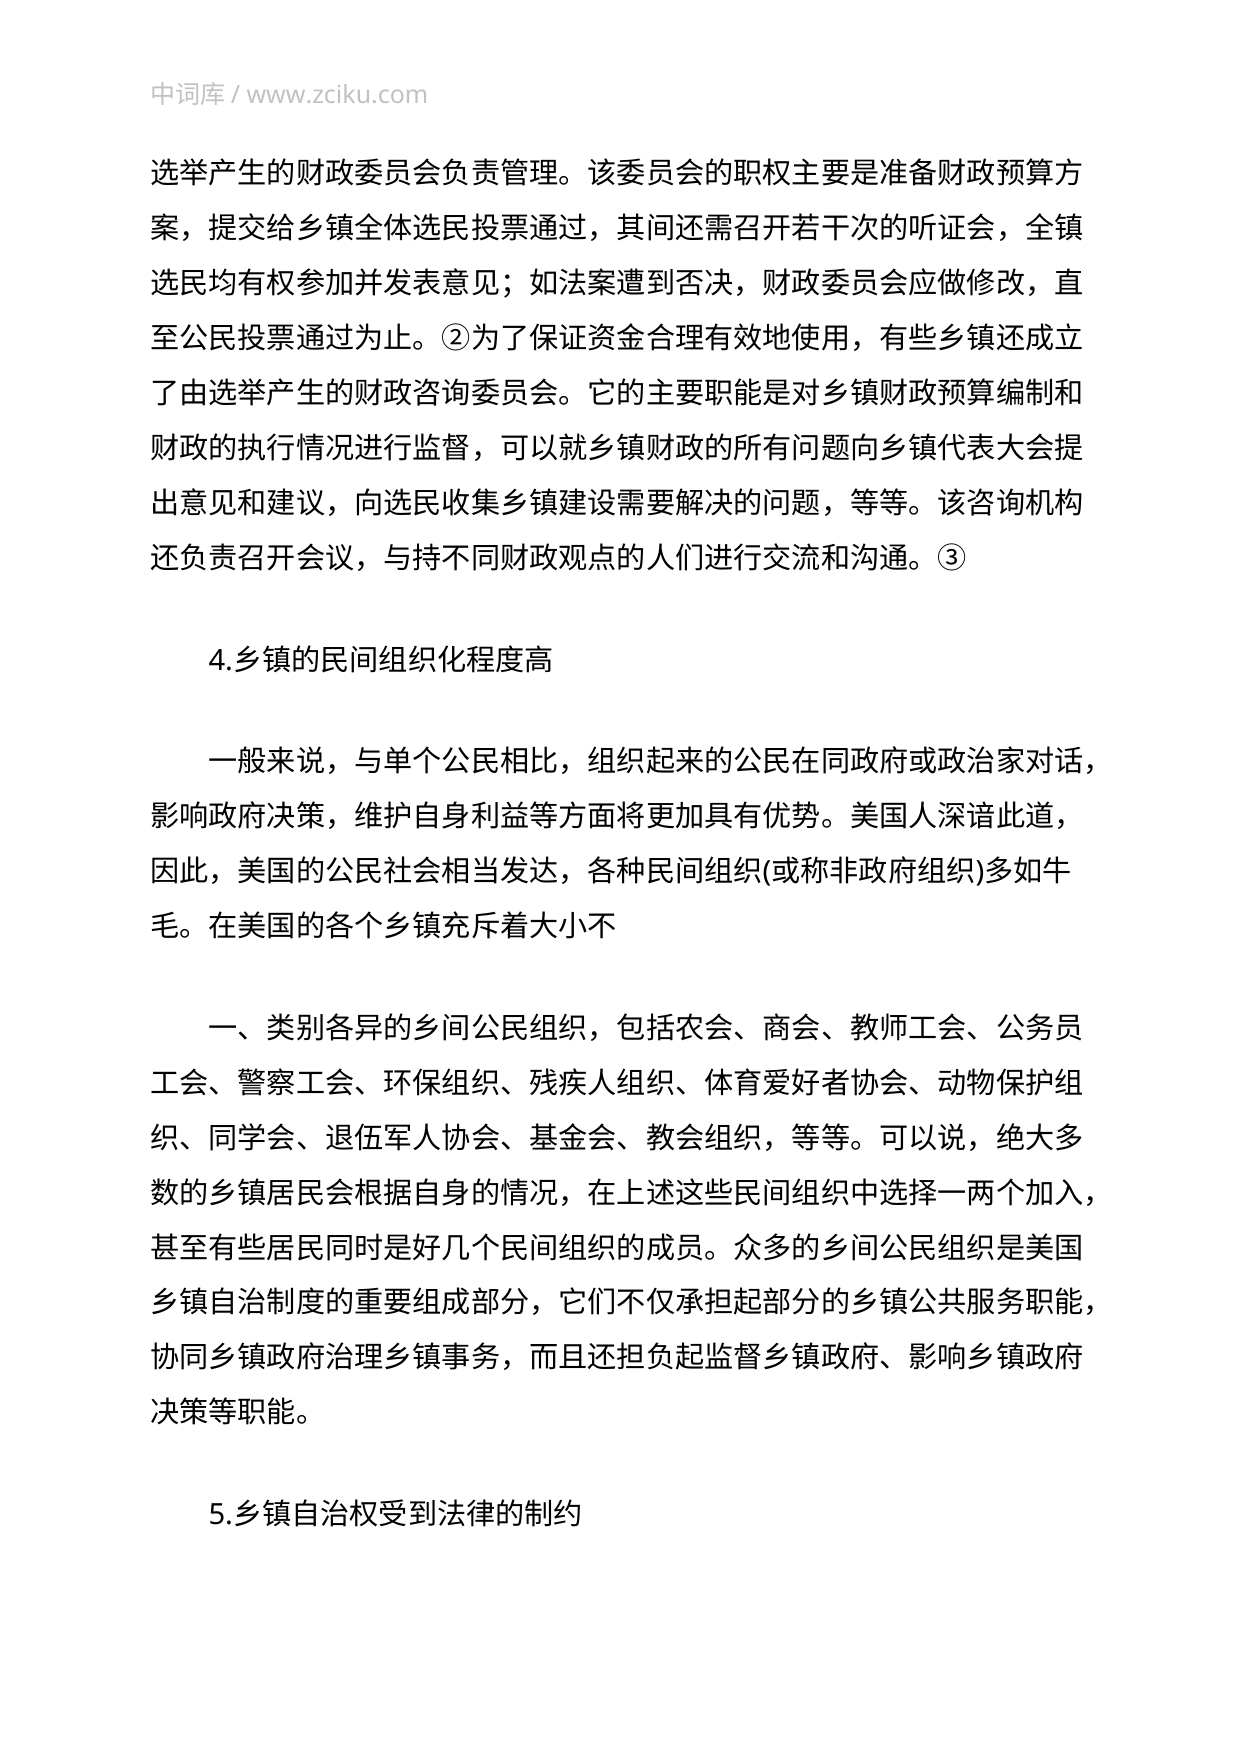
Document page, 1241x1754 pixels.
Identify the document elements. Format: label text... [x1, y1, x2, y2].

text 一、类别各异的乡间公民组织，包括农会、商会、教师工会、公务员工会、警察工会、环保组织、残疾人组织、体育爱好者协会、动物保护组织、同学会、退伍军人协会、基金会、教会组织，等等。可以说，绝大多数的乡镇居民会根据自身的情况，在上述这些民间组织中选择一两个加入，甚至有些居民同时是好几个民间组织的成员。众多的乡间公民组织是美国乡镇自治制度的重要组成部分，它们不仅承担起部分的乡镇公共服务职能，协同乡镇政府治理乡镇事务，而且还担负起监督乡镇政府、影响乡镇政府决策等职能。 [150, 1004, 1090, 1431]
text 4.乡镇的民间组织化程度高 [150, 636, 1090, 678]
text 5.乡镇自治权受到法律的制约 [150, 1491, 1090, 1533]
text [150, 150, 1090, 577]
text 一般来说，与单个公民相比，组织起来的公民在同政府或政治家对话，影响政府决策，维护自身利益等方面将更加具有优势。美国人深谙此道，因此，美国的公民社会相当发达，各种民间组织(或称非政府组织)多如牛毛。在美国的各个乡镇充斥着大小不 [150, 738, 1090, 945]
